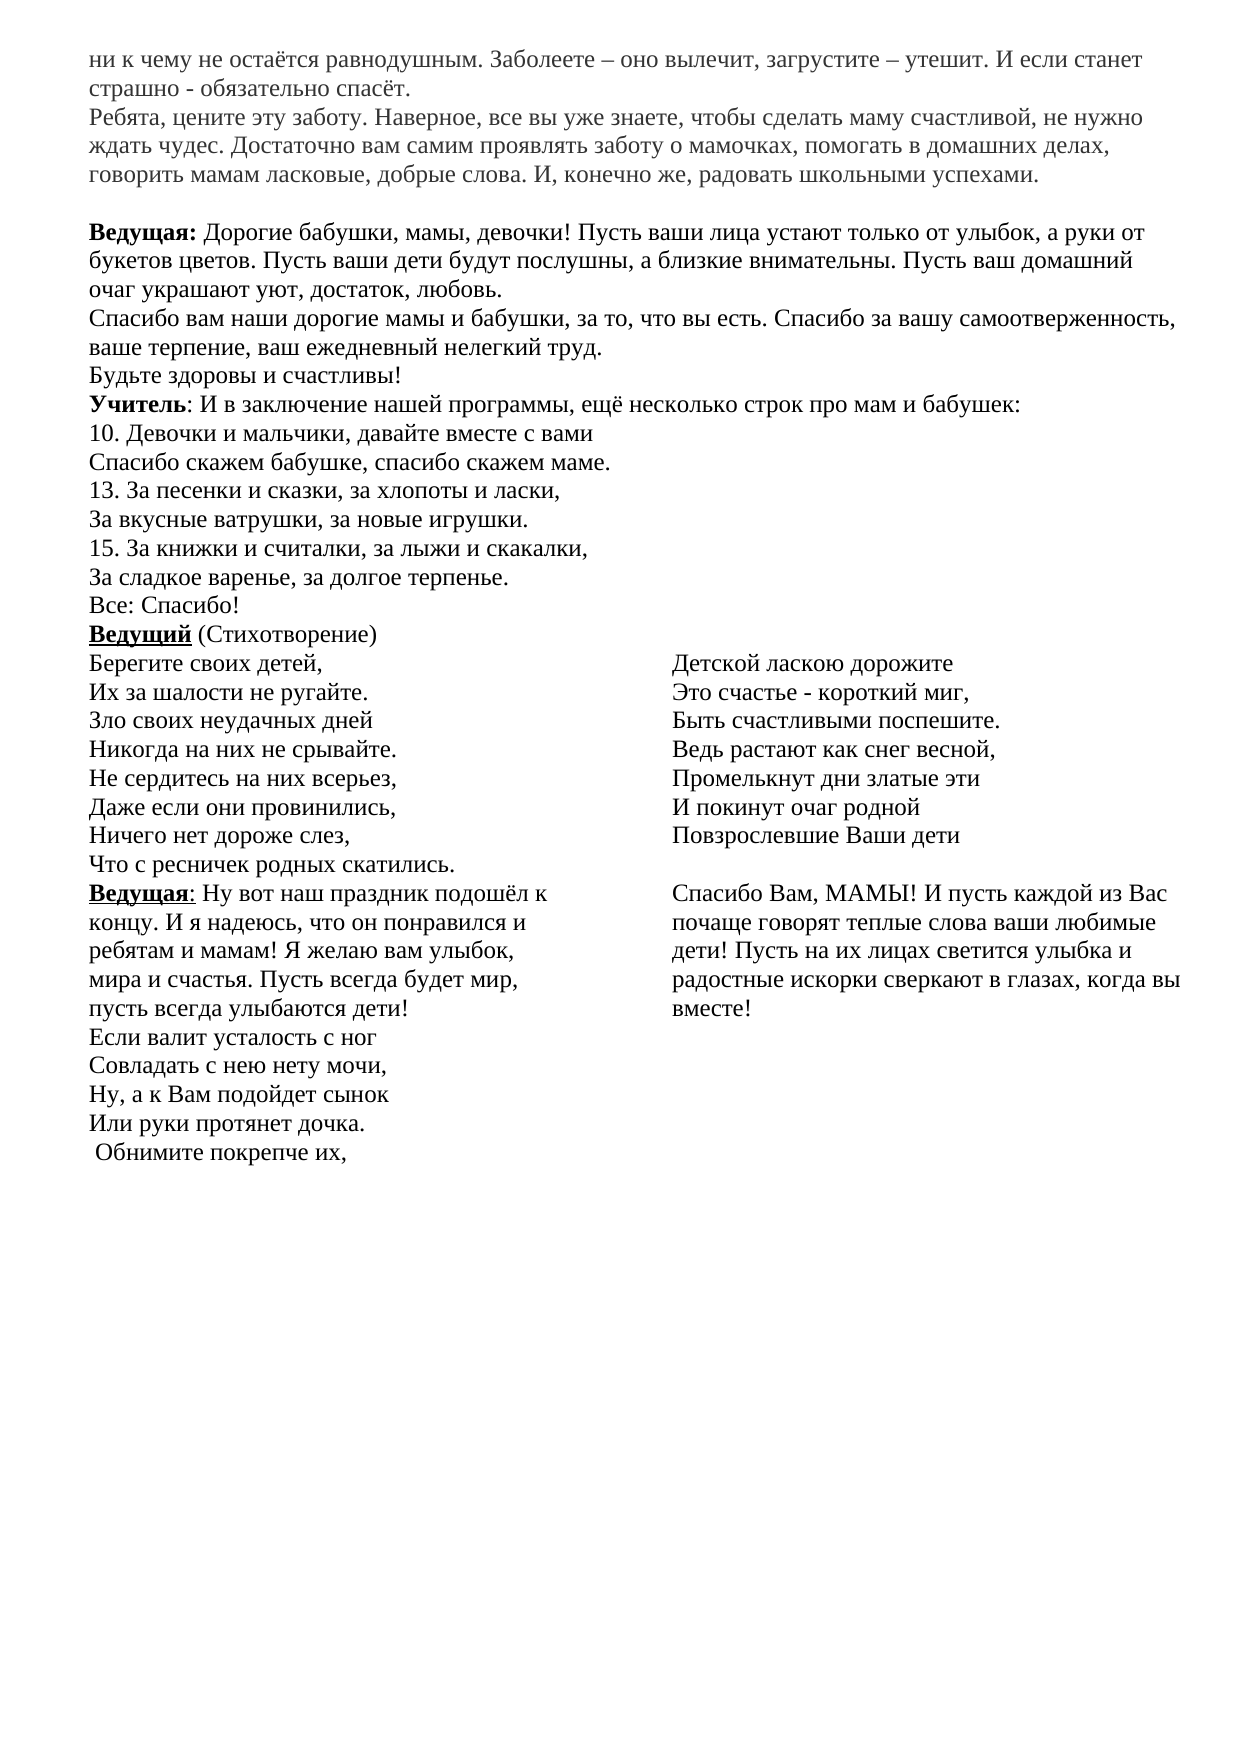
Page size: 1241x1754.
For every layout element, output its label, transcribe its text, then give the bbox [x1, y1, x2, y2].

text Зло своих неудачных дней [89, 706, 536, 734]
text Быть счастливыми поспешите. [672, 706, 1119, 734]
text Спасибо Вам, МАМЫ! И пусть каждой из Вас почаще говорят теплые слова ваши любимые дети! Пусть на их лицах светится улыбка и радостные искорки сверкают в глазах, когда вы вместе! [672, 878, 1181, 1022]
text Если валит усталость с ног [89, 1022, 536, 1051]
text Учитель: И в заключение нашей программы, ещё несколько строк про мам и бабушек: 10. Девочки и мальчики, давайте вместе с вами Спасибо скажем бабушке, спасибо скажем маме. 13. За песенки и сказки, за хлопоты и ласки, За вкусные ватрушки, за новые игрушки. 15. За книжки и считалки, за лыжи и скакалки, За сладкое варенье, за долгое терпенье. Все: Спасибо! [240, 389, 1181, 619]
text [89, 44, 1181, 102]
text Ребята, цените эту заботу. Наверное, все вы уже знаете, чтобы сделать маму счастливой, не нужно ждать чудес. Достаточно вам самим проявлять заботу о мамочках, помогать в домашних делах, говорить мамам ласковые, добрые слова. И, конечно же, радовать школьными успехами. [89, 102, 1181, 188]
text Не сердитесь на них всерьез, [89, 763, 536, 792]
text Или руки протянет дочка. [89, 1108, 536, 1137]
text Это счастье - короткий миг, [672, 677, 1119, 706]
text Ведущий (Стихотворение) [89, 619, 1119, 648]
text Обнимите покрепче их, [89, 1137, 536, 1166]
text Что с ресничек родных скатились. [89, 849, 536, 878]
text Берегите своих детей, [89, 648, 536, 677]
text Детской ласкою дорожите [672, 648, 1119, 677]
text Даже если они провинились, [89, 792, 536, 821]
text Промелькнут дни златые эти [672, 763, 1119, 792]
text Ведь растают как снег весной, [672, 734, 1119, 763]
text Повзрослевшие Ваши дети [672, 821, 1119, 849]
text Ну, а к Вам подойдет сынок [89, 1079, 536, 1108]
text Ведущая: Ну вот наш праздник подошёл к концу. И я надеюсь, что он понравился и ребятам и мамам! Я желаю вам улыбок, мира и счастья. Пусть всегда будет мир, пусть всегда улыбаются дети! [89, 878, 572, 1022]
text Ведущая: Дорогие бабушки, мамы, девочки! Пусть ваши лица устают только от улыбок, а руки от букетов цветов. Пусть ваши дети будут послушны, а близкие внимательны. Пусть ваш домашний очаг украшают уют, достаток, любовь. Спасибо вам наши дорогие мамы и бабушки, за то, что вы есть. Спасибо за вашу самоотверженность, ваше терпение, ваш ежедневный нелегкий труд. Будьте здоровы и счастливы! [402, 217, 1181, 389]
text Их за шалости не ругайте. [89, 677, 536, 706]
text Совладать с нею нету мочи, [89, 1051, 536, 1079]
text Никогда на них не срывайте. [89, 734, 536, 763]
text Ничего нет дороже слез, [89, 821, 536, 849]
text И покинут очаг родной [672, 792, 1119, 821]
